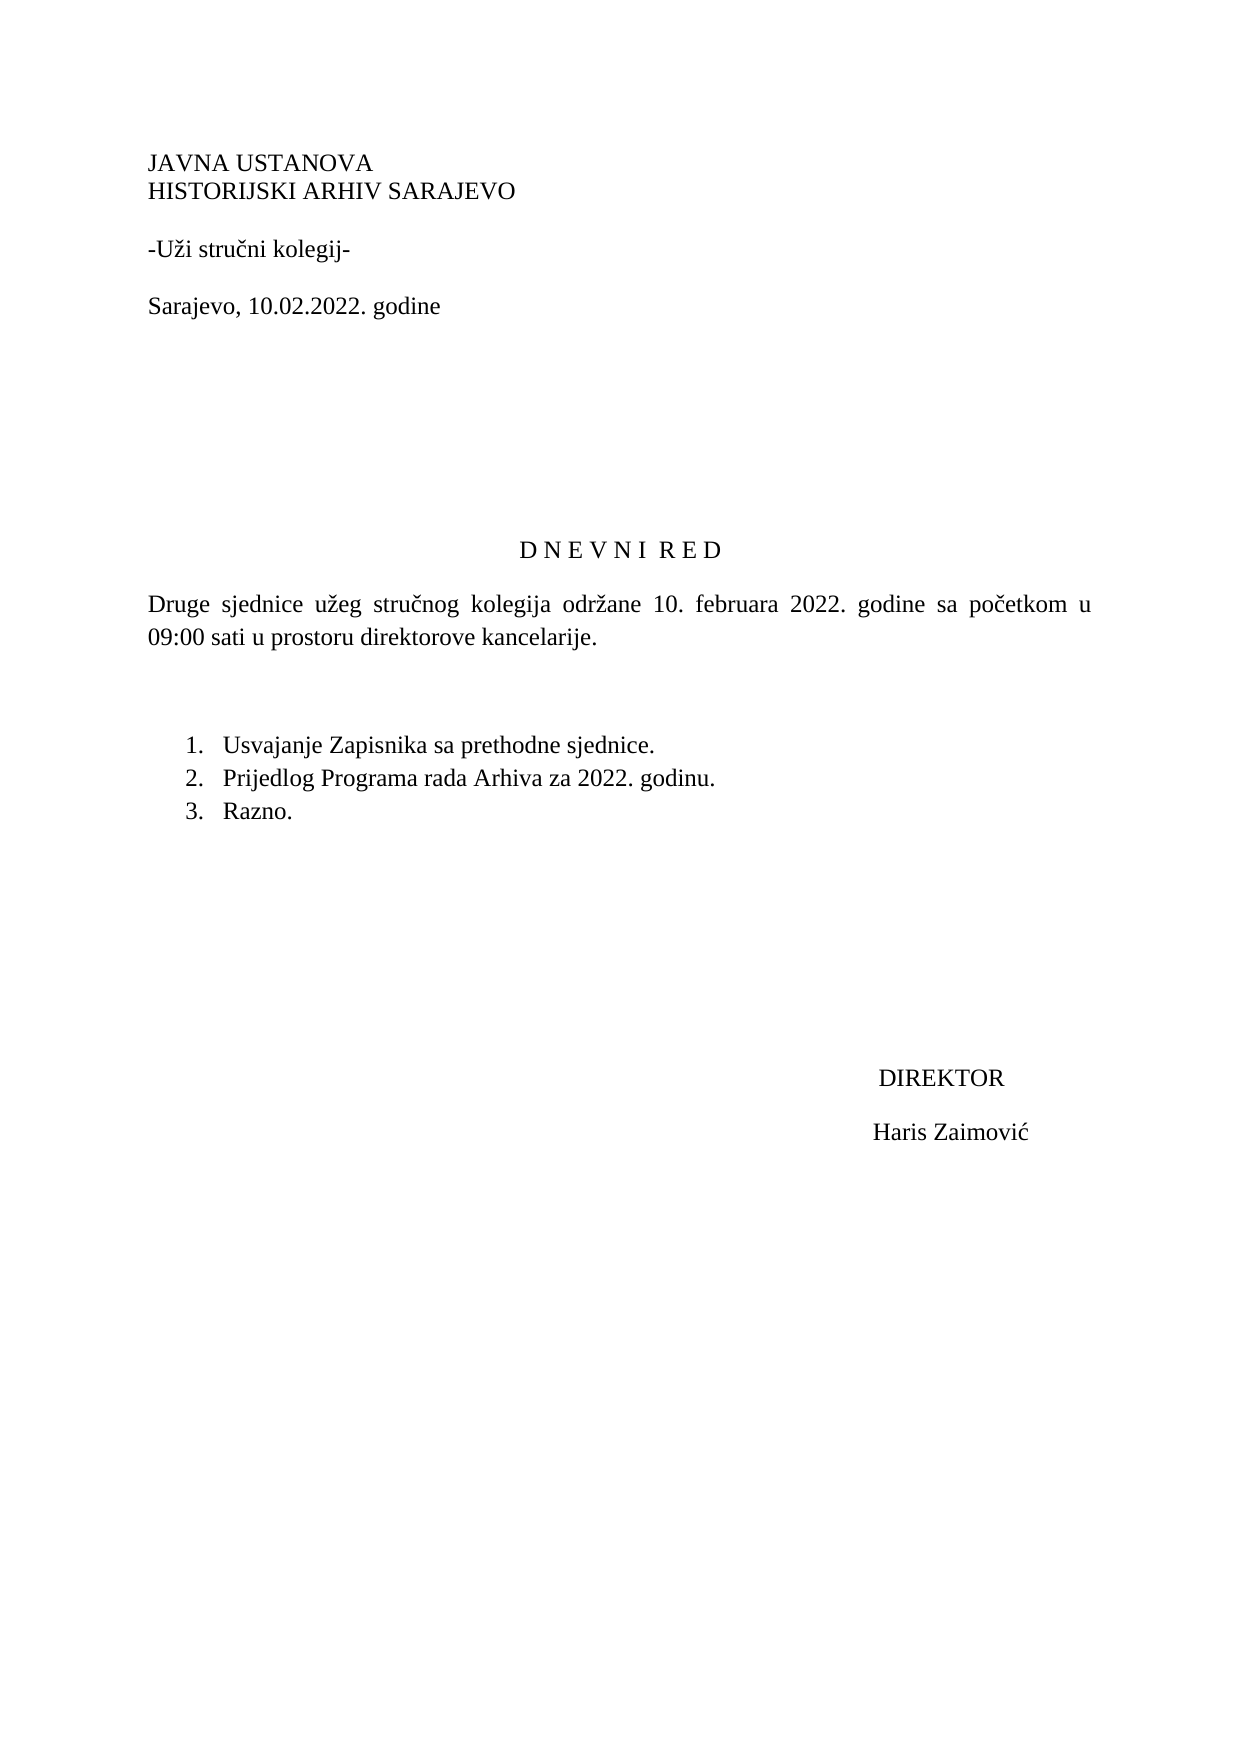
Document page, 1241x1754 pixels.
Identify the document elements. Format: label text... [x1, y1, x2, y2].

list Razno. [185, 796, 1093, 825]
text Sarajevo, 10.02.2022. godine [148, 291, 1093, 320]
text HISTORIJSKI ARHIV SARAJEVO [148, 176, 1093, 205]
text Haris Zaimović [148, 1117, 1093, 1146]
text JAVNA USTANOVA [148, 148, 1093, 176]
text -Uži stručni kolegij- [148, 234, 1093, 263]
text Druge sjednice užeg stručnog kolegija održane 10. februara 2022. godine sa početkom u 09:00 sati u prostoru direktorove kancelarije. [148, 589, 1093, 651]
text DIREKTOR [148, 1063, 1093, 1092]
list Prijedlog Programa rada Arhiva za 2022. godinu. [185, 763, 1093, 792]
text D N E V N I R E D [148, 536, 1093, 564]
list Usvajanje Zapisnika sa prethodne sjednice. [185, 730, 1093, 759]
